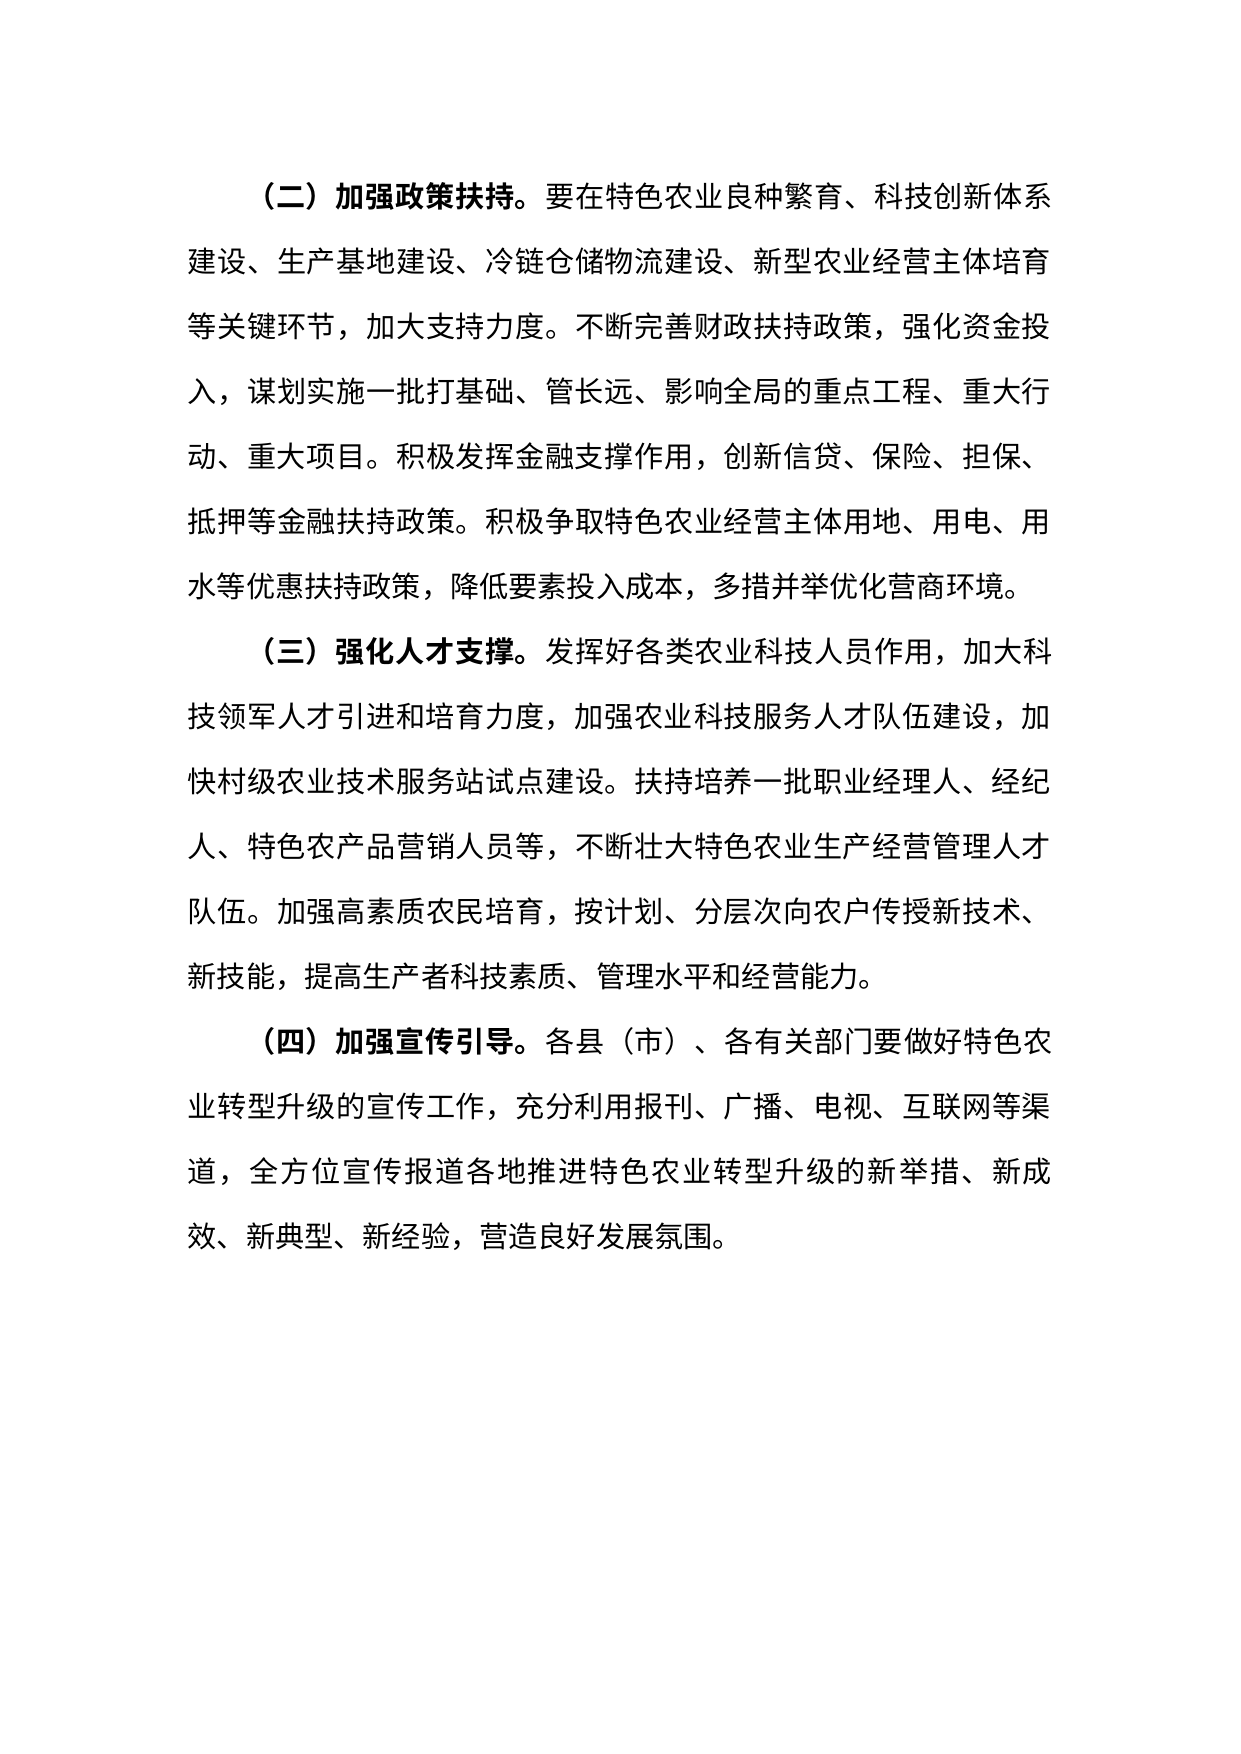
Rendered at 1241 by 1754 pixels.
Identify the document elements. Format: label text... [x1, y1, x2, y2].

text （四）加强宣传引导。各县（市）、各有关部门要做好特色农业转型升级的宣传工作，充分利用报刊、广播、电视、互联网等渠道，全方位宣传报道各地推进特色农业转型升级的新举措、新成效、新典型、新经验，营造良好发展氛围。 [187, 1007, 1053, 1267]
text （二）加强政策扶持。要在特色农业良种繁育、科技创新体系建设、生产基地建设、冷链仓储物流建设、新型农业经营主体培育等关键环节，加大支持力度。不断完善财政扶持政策，强化资金投入，谋划实施一批打基础、管长远、影响全局的重点工程、重大行动、重大项目。积极发挥金融支撑作用，创新信贷、保险、担保、抵押等金融扶持政策。积极争取特色农业经营主体用地、用电、用水等优惠扶持政策，降低要素投入成本，多措并举优化营商环境。 [187, 162, 1053, 617]
text （三）强化人才支撑。发挥好各类农业科技人员作用，加大科技领军人才引进和培育力度，加强农业科技服务人才队伍建设，加快村级农业技术服务站试点建设。扶持培养一批职业经理人、经纪人、特色农产品营销人员等，不断壮大特色农业生产经营管理人才队伍。加强高素质农民培育，按计划、分层次向农户传授新技术、新技能，提高生产者科技素质、管理水平和经营能力。 [187, 617, 1053, 1007]
